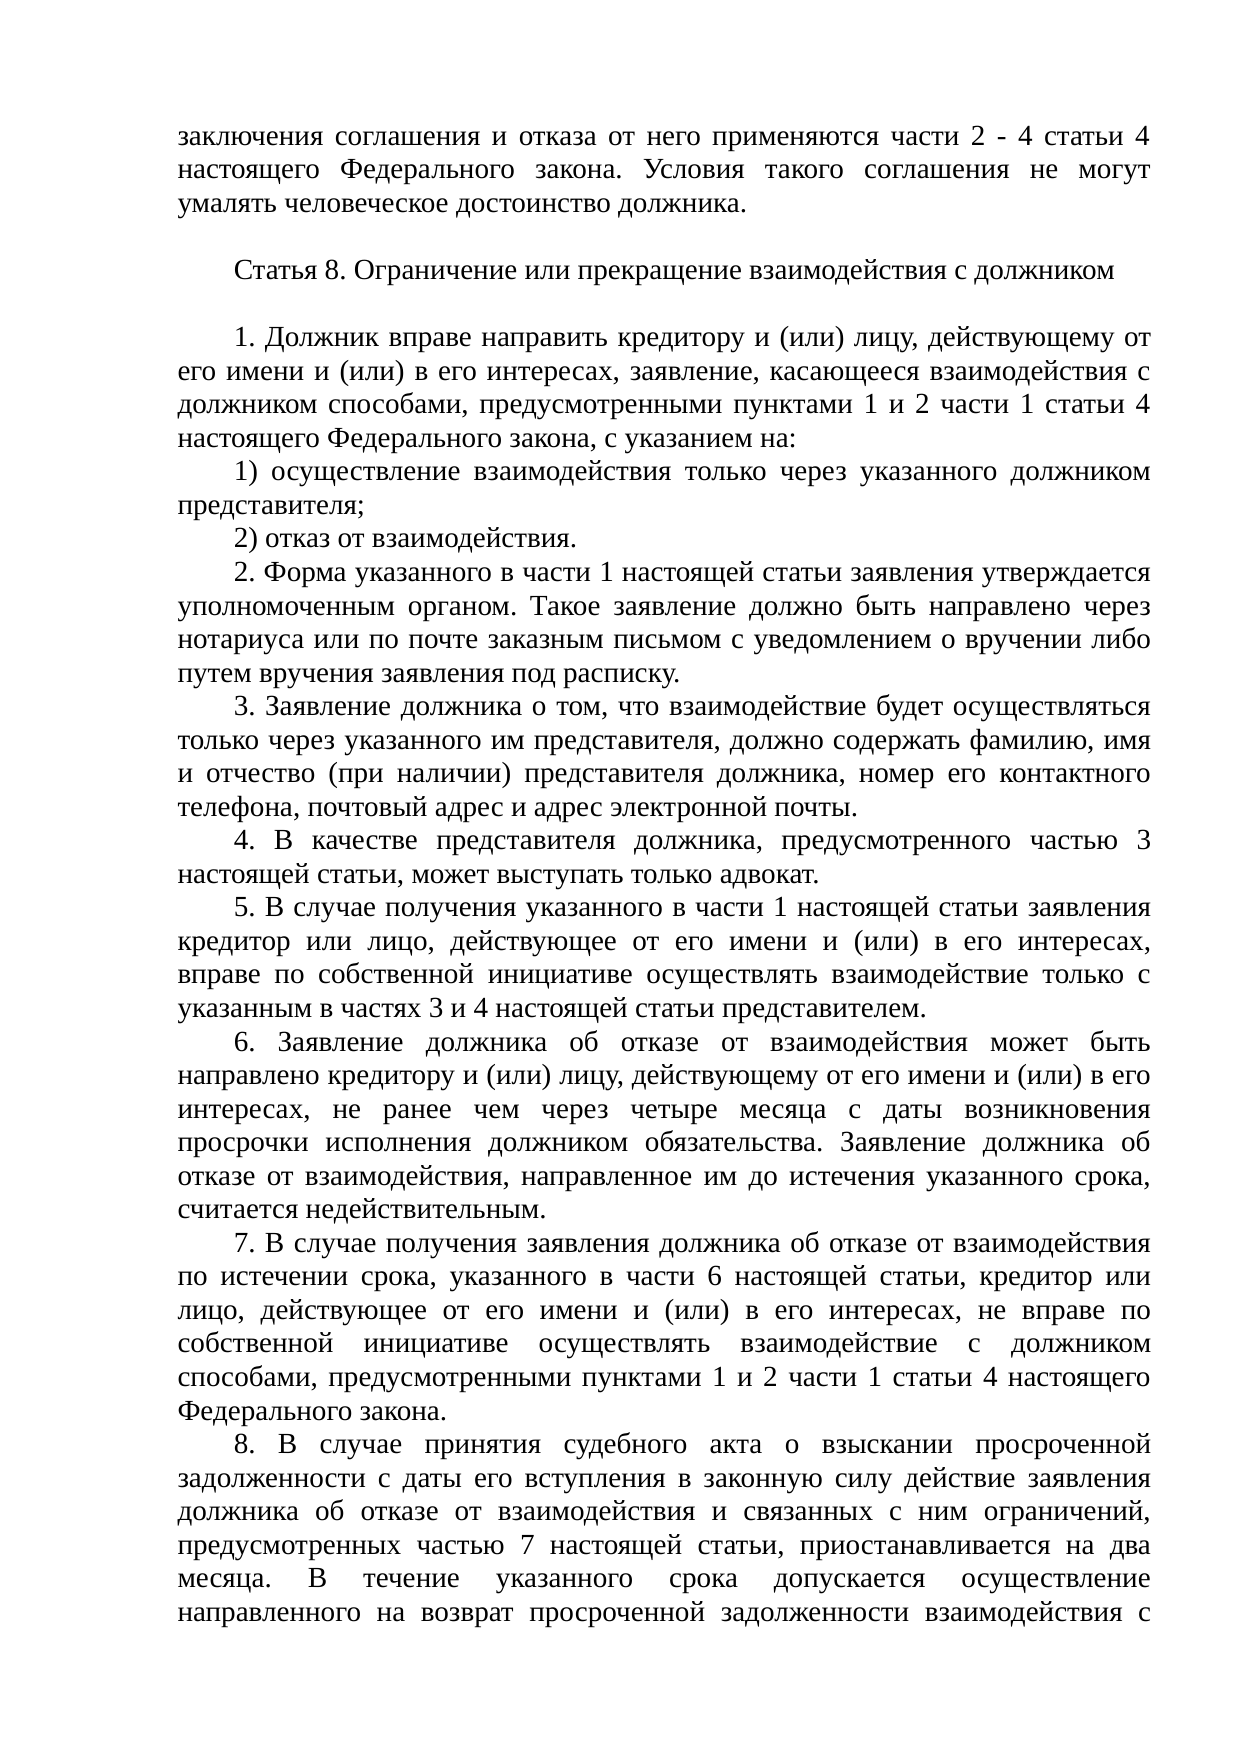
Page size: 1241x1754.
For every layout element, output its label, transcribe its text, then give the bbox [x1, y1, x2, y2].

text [177, 1426, 1152, 1627]
text 5. В случае получения указанного в части 1 настоящей статьи заявления кредитор или лицо, действующее от его имени и (или) в его интересах, вправе по собственной инициативе осуществлять взаимодействие только с указанным в частях 3 и 4 настоящей статьи представителем. [177, 889, 1152, 1024]
text 2. Форма указанного в части 1 настоящей статьи заявления утверждается уполномоченным органом. Такое заявление должно быть направлено через нотариуса или по почте заказным письмом с уведомлением о вручении либо путем вручения заявления под расписку. [177, 554, 1152, 688]
text Статья 8. Ограничение или прекращение взаимодействия с должником [177, 252, 1152, 286]
text 1) осуществление взаимодействия только через указанного должником представителя; [177, 453, 1152, 521]
text 2) отказ от взаимодействия. [177, 521, 1152, 554]
text 1. Должник вправе направить кредитору и (или) лицу, действующему от его имени и (или) в его интересах, заявление, касающееся взаимодействия с должником способами, предусмотренными пунктами 1 и 2 части 1 статьи 4 настоящего Федерального закона, с указанием на: [177, 319, 1152, 453]
text 7. В случае получения заявления должника об отказе от взаимодействия по истечении срока, указанного в части 6 настоящей статьи, кредитор или лицо, действующее от его имени и (или) в его интересах, не вправе по собственной инициативе осуществлять взаимодействие с должником способами, предусмотренными пунктами 1 и 2 части 1 статьи 4 настоящего Федерального закона. [177, 1225, 1152, 1426]
text 6. Заявление должника об отказе от взаимодействия может быть направлено кредитору и (или) лицу, действующему от его имени и (или) в его интересах, не ранее чем через четыре месяца с даты возникновения просрочки исполнения должником обязательства. Заявление должника об отказе от взаимодействия, направленное им до истечения указанного срока, считается недействительным. [177, 1024, 1152, 1225]
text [177, 118, 1152, 219]
text 3. Заявление должника о том, что взаимодействие будет осуществляться только через указанного им представителя, должно содержать фамилию, имя и отчество (при наличии) представителя должника, номер его контактного телефона, почтовый адрес и адрес электронной почты. [177, 688, 1152, 822]
text 4. В качестве представителя должника, предусмотренного частью 3 настоящей статьи, может выступать только адвокат. [177, 822, 1152, 889]
